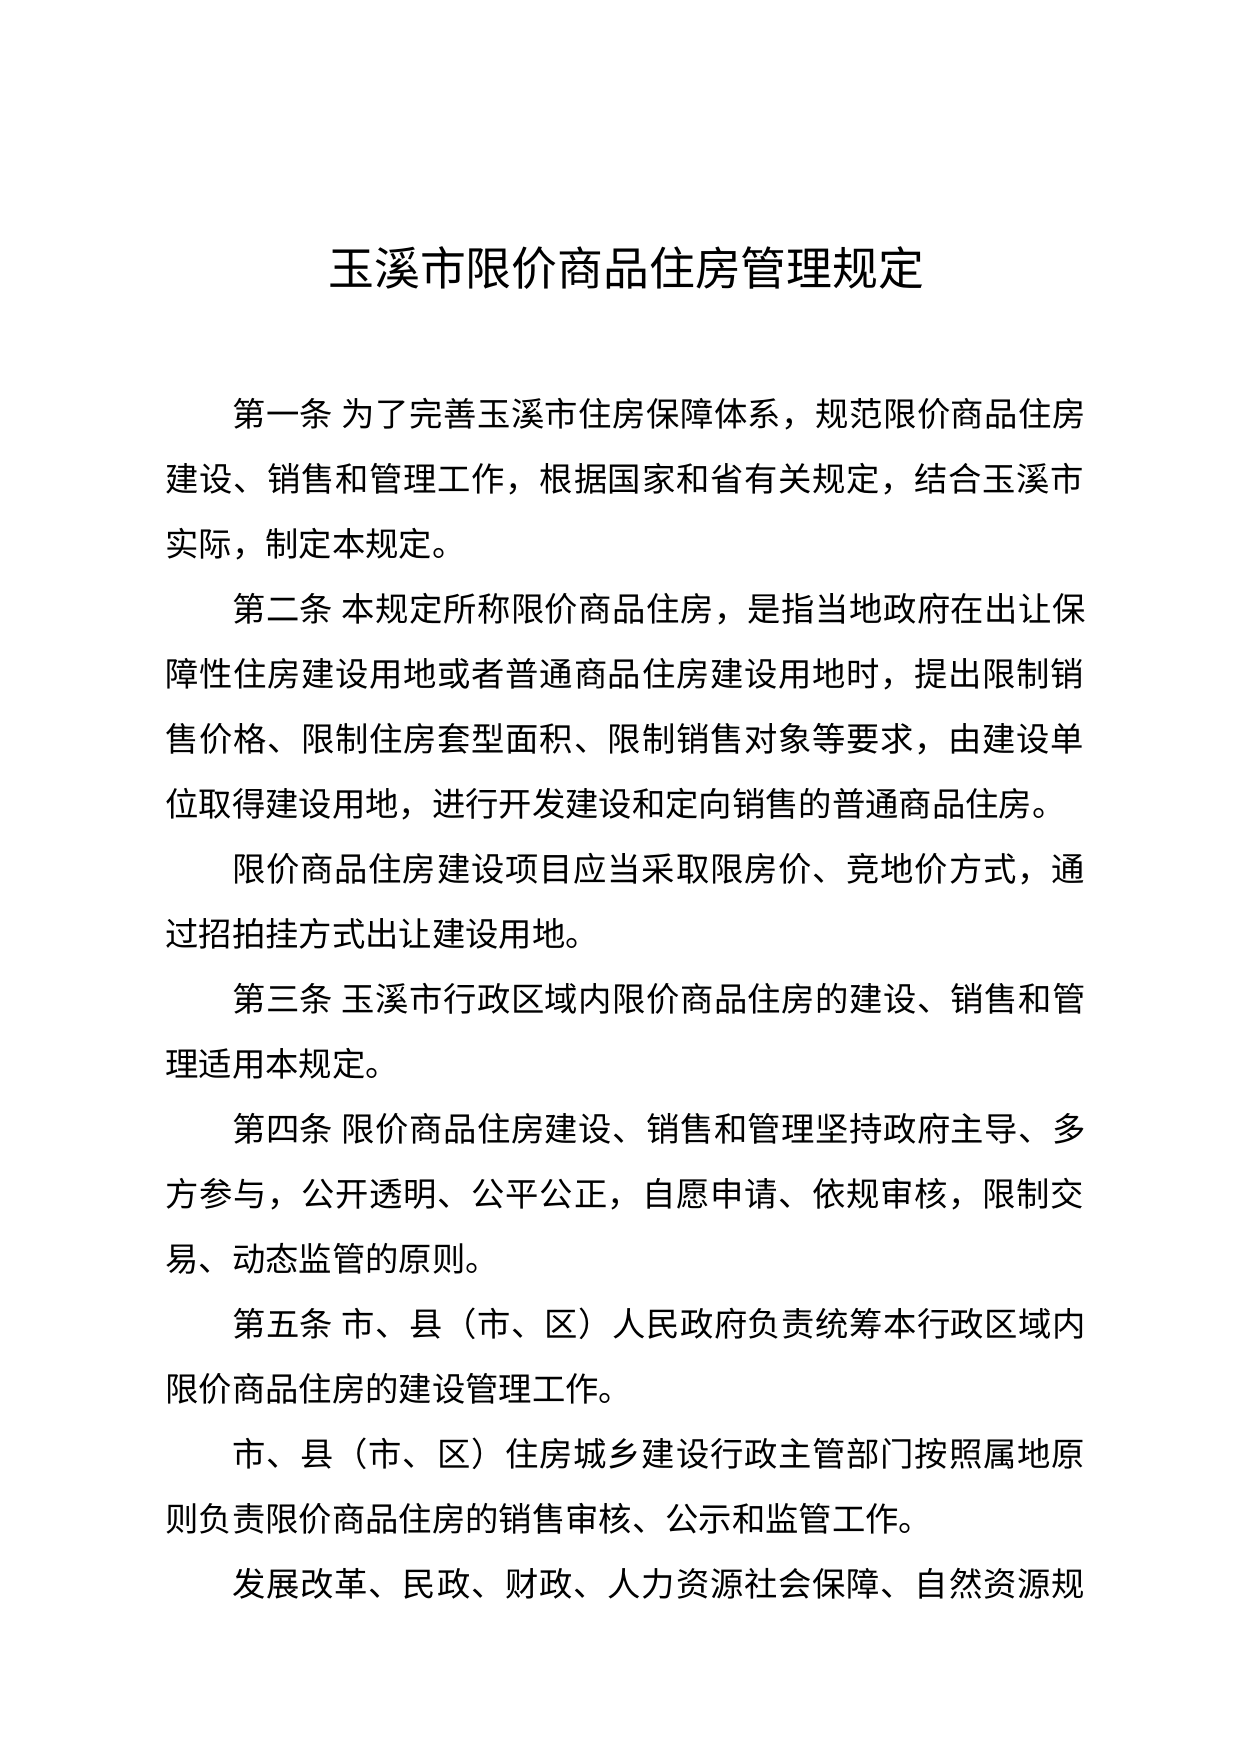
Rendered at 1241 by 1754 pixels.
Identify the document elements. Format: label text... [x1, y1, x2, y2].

text 玉溪市限价商品住房管理规定 [165, 217, 1087, 314]
text 限价商品住房建设项目应当采取限房价、竞地价方式，通过招拍挂方式出让建设用地。 [165, 834, 1087, 964]
text 第三条 玉溪市行政区域内限价商品住房的建设、销售和管理适用本规定。 [165, 964, 1087, 1094]
text 第一条 为了完善玉溪市住房保障体系，规范限价商品住房建设、销售和管理工作，根据国家和省有关规定，结合玉溪市实际，制定本规定。 [165, 379, 1087, 574]
text 第四条 限价商品住房建设、销售和管理坚持政府主导、多方参与，公开透明、公平公正，自愿申请、依规审核，限制交易、动态监管的原则。 [165, 1094, 1087, 1289]
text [165, 1549, 1087, 1614]
text 市、县（市、区）住房城乡建设行政主管部门按照属地原则负责限价商品住房的销售审核、公示和监管工作。 [165, 1419, 1087, 1549]
text 第五条 市、县（市、区）人民政府负责统筹本行政区域内限价商品住房的建设管理工作。 [165, 1289, 1087, 1419]
text 第二条 本规定所称限价商品住房，是指当地政府在出让保障性住房建设用地或者普通商品住房建设用地时，提出限制销售价格、限制住房套型面积、限制销售对象等要求，由建设单位取得建设用地，进行开发建设和定向销售的普通商品住房。 [165, 574, 1087, 834]
